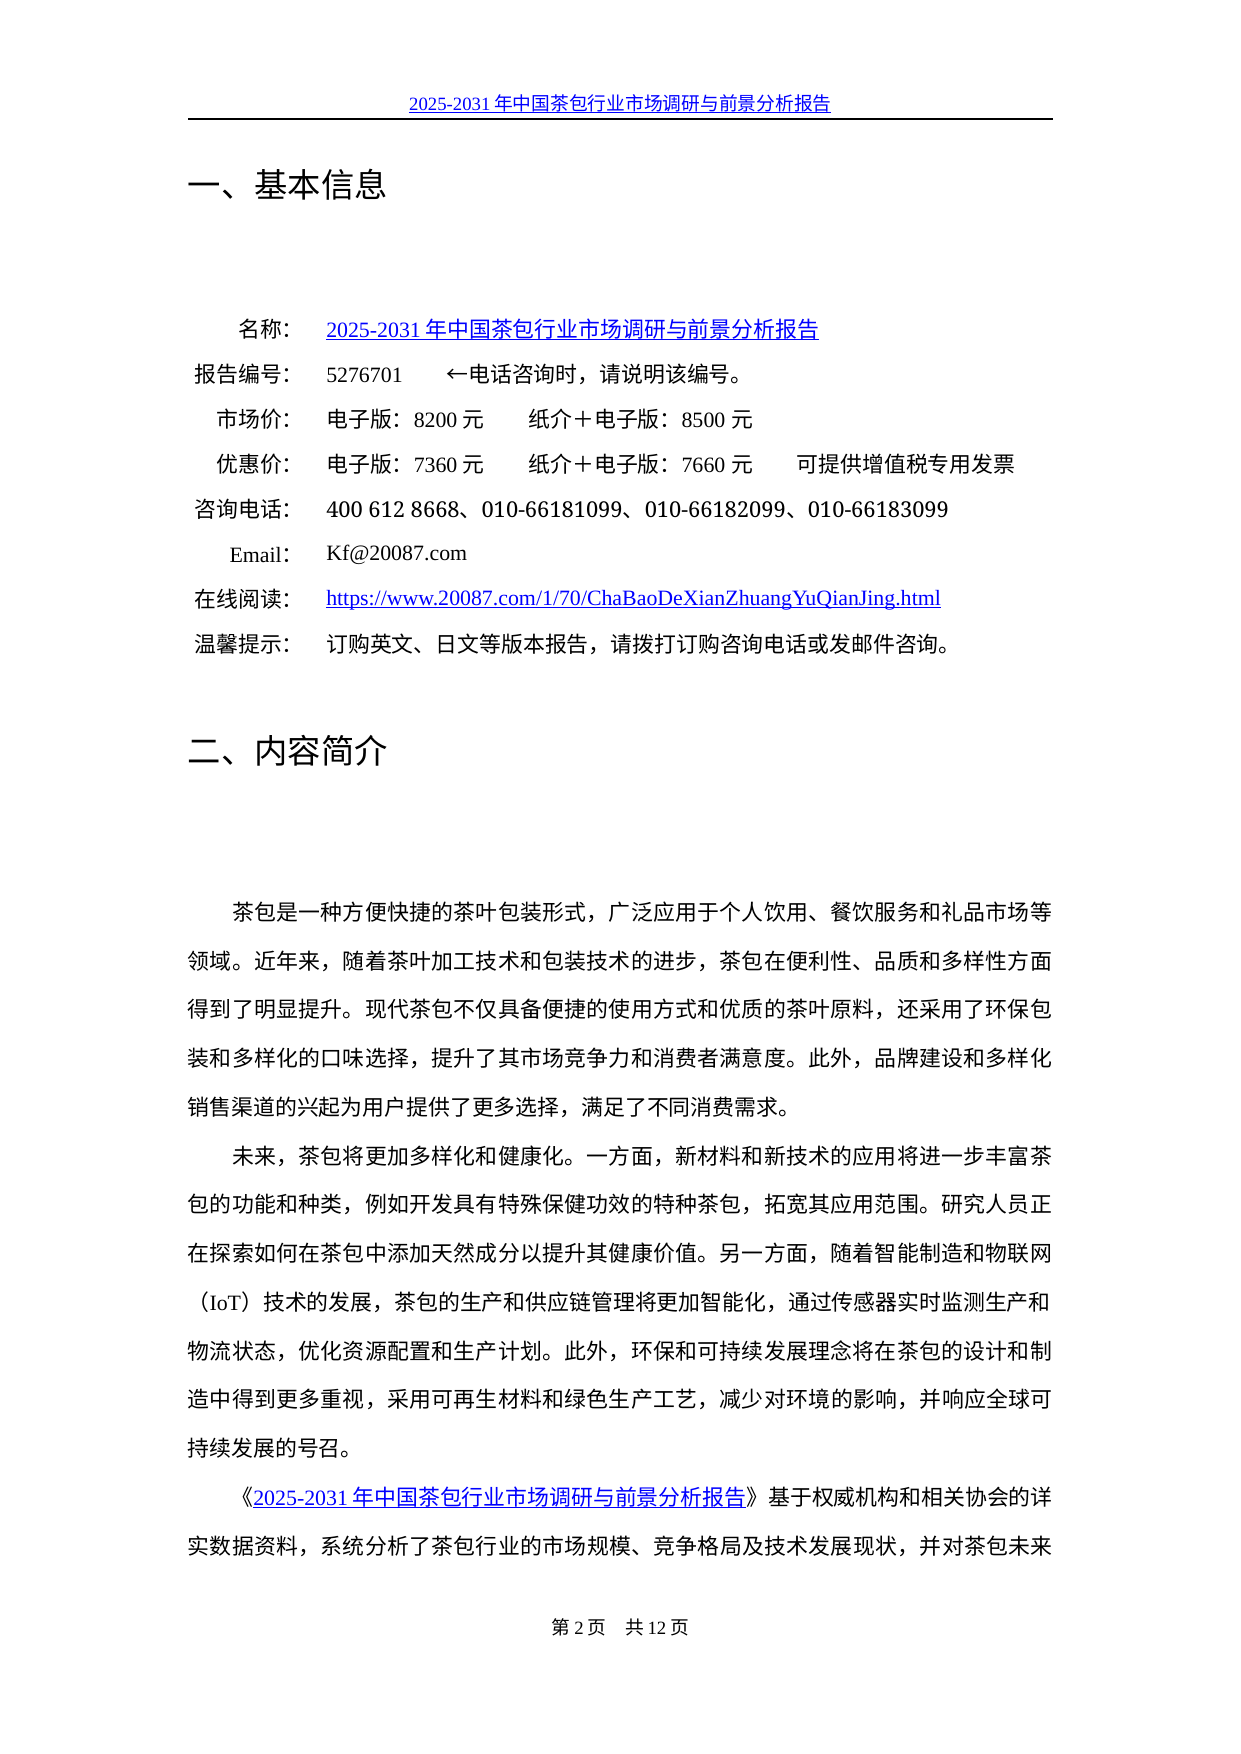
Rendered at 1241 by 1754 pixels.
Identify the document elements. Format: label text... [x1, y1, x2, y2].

table_cell 5276701 ←电话咨询时，请说明该编号。 [315, 357, 1073, 402]
table_cell 咨询电话： [167, 492, 315, 537]
table_cell 市场价： [167, 402, 315, 447]
table_cell 优惠价： [167, 447, 315, 492]
table_cell 电子版：7360 元 纸介＋电子版：7660 元 可提供增值税专用发票 [315, 447, 1073, 492]
table_cell [315, 582, 1073, 627]
table_cell 温馨提示： [167, 627, 315, 672]
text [187, 894, 1053, 1561]
table_header 2025-2031年中国茶包行业市场调研与前景分析报告 [315, 312, 1073, 357]
table_cell Kf@20087.com [315, 537, 1073, 582]
table_cell 报告编号： [167, 357, 315, 402]
title 一、基本信息 [187, 150, 1053, 215]
table_cell 订购英文、日文等版本报告，请拨打订购咨询电话或发邮件咨询。 [315, 627, 1073, 672]
table_cell 在线阅读： [167, 582, 315, 627]
table_header 名称： [167, 312, 315, 357]
title 二、内容简介 [187, 717, 1053, 782]
table_cell Email： [167, 537, 315, 582]
table_cell 400 612 8668、010-66181099、010-66182099、010-66183099 [315, 492, 1073, 537]
table_cell 电子版：8200 元 纸介＋电子版：8500 元 [315, 402, 1073, 447]
